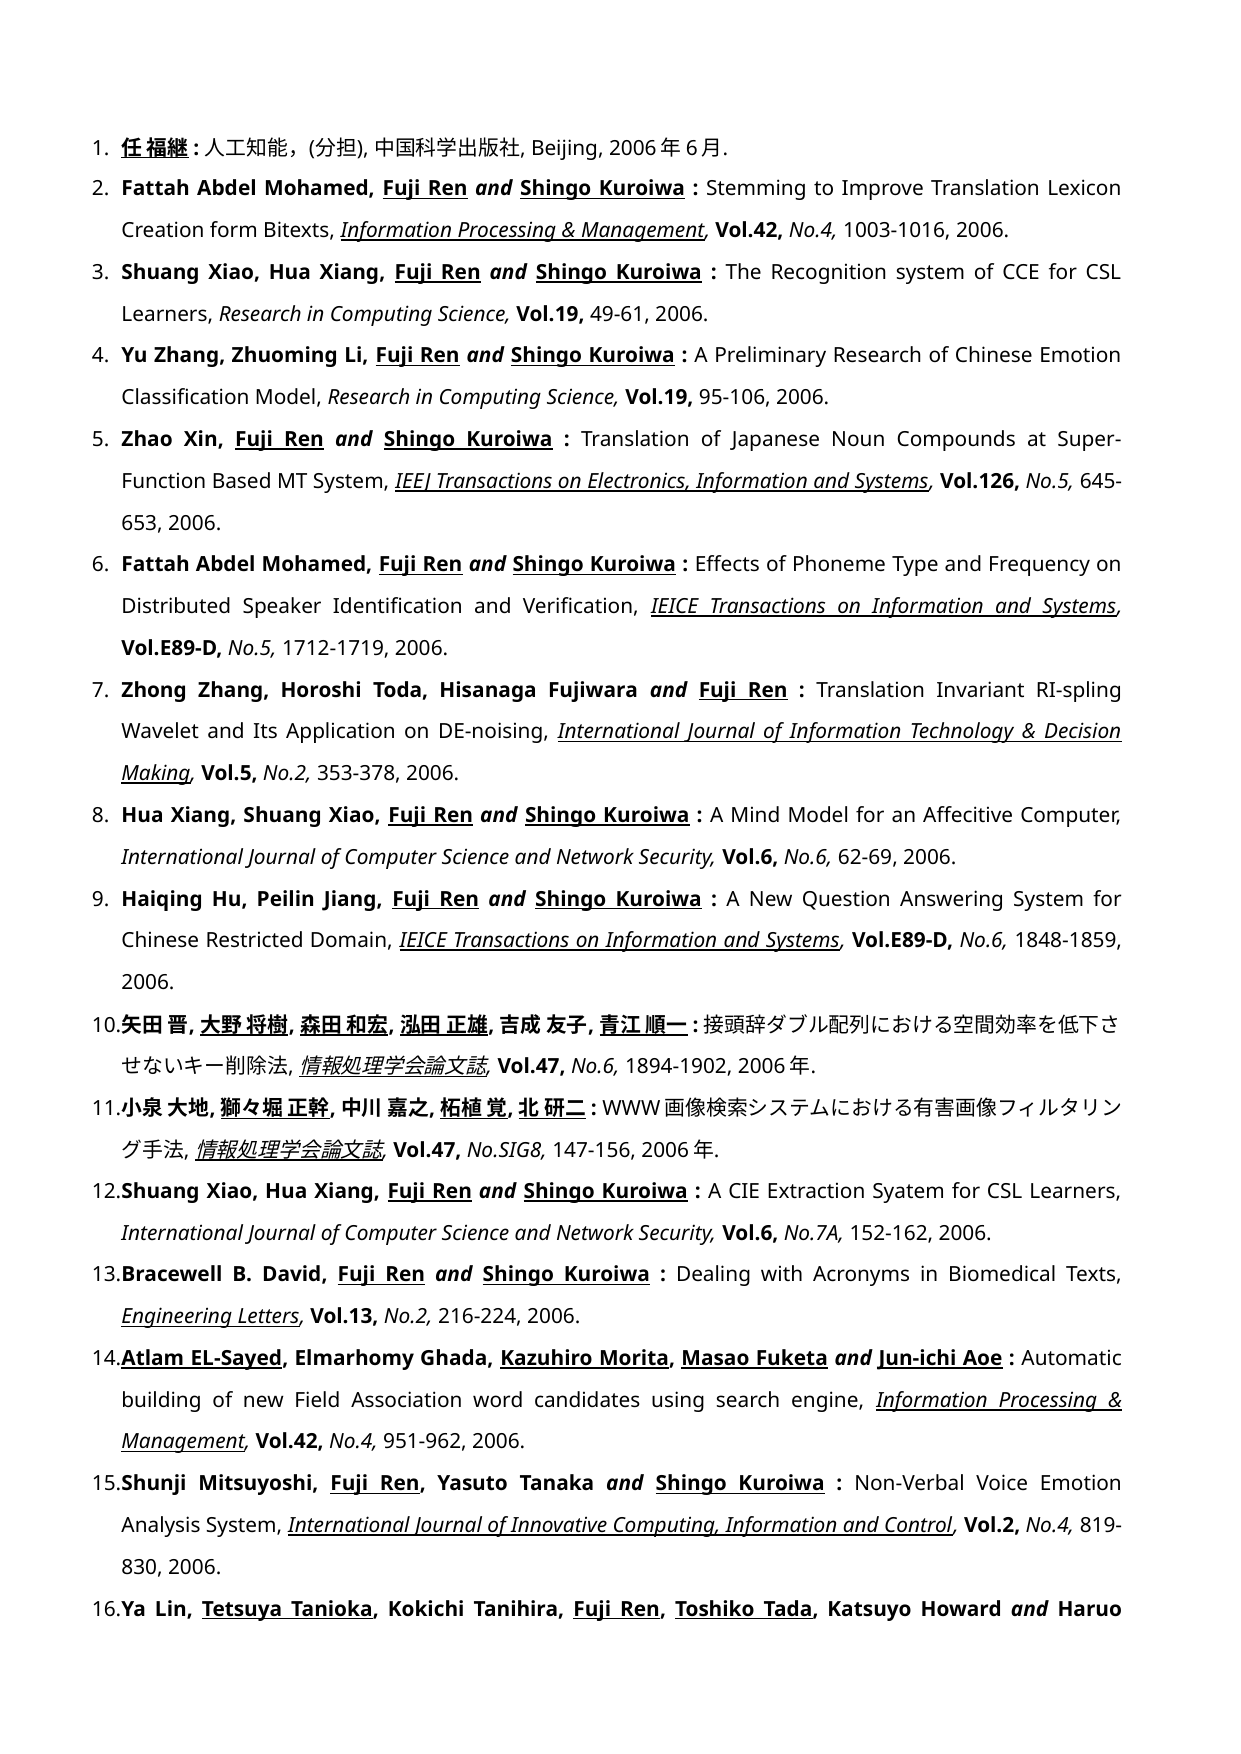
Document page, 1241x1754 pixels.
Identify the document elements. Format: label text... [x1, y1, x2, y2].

list Fattah Abdel Mohamed, Fuji Ren and Shingo Kuroiwa : Effects of Phoneme Type and Frequency on Distributed Speaker Identification and Verification, IEICE Transactions on Information and Systems, Vol.E89-D, No.5, 1712-1719, 2006. [92, 543, 1122, 668]
list Shuang Xiao, Hua Xiang, Fuji Ren and Shingo Kuroiwa : A CIE Extraction Syatem for CSL Learners, International Journal of Computer Science and Network Security, Vol.6, No.7A, 152-162, 2006. [92, 1169, 1122, 1253]
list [92, 1587, 1122, 1629]
list Haiqing Hu, Peilin Jiang, Fuji Ren and Shingo Kuroiwa : A New Question Answering System for Chinese Restricted Domain, IEICE Transactions on Information and Systems, Vol.E89-D, No.6, 1848-1859, 2006. [92, 877, 1122, 1002]
list 小泉 大地, 獅々堀 正幹, 中川 嘉之, 柘植 覚, 北 研二 : WWW画像検索システムにおける有害画像フィルタリング手法, 情報処理学会論文誌, Vol.47, No.SIG8, 147-156, 2006年. [92, 1086, 1122, 1169]
list Shuang Xiao, Hua Xiang, Fuji Ren and Shingo Kuroiwa : The Recognition system of CCE for CSL Learners, Research in Computing Science, Vol.19, 49-61, 2006. [92, 250, 1122, 334]
list 任 福継 : 人工知能，(分担), 中国科学出版社, Beijing, 2006年6月. [92, 125, 1122, 167]
list 矢田 晋, 大野 将樹, 森田 和宏, 泓田 正雄, 吉成 友子, 青江 順一 : 接頭辞ダブル配列における空間効率を低下させないキー削除法, 情報処理学会論文誌, Vol.47, No.6, 1894-1902, 2006年. [92, 1002, 1122, 1086]
list Yu Zhang, Zhuoming Li, Fuji Ren and Shingo Kuroiwa : A Preliminary Research of Chinese Emotion Classification Model, Research in Computing Science, Vol.19, 95-106, 2006. [92, 334, 1122, 417]
list Zhao Xin, Fuji Ren and Shingo Kuroiwa : Translation of Japanese Noun Compounds at Super-Function Based MT System, IEEJ Transactions on Electronics, Information and Systems, Vol.126, No.5, 645-653, 2006. [92, 417, 1122, 543]
list Fattah Abdel Mohamed, Fuji Ren and Shingo Kuroiwa : Stemming to Improve Translation Lexicon Creation form Bitexts, Information Processing & Management, Vol.42, No.4, 1003-1016, 2006. [92, 167, 1122, 250]
list Hua Xiang, Shuang Xiao, Fuji Ren and Shingo Kuroiwa : A Mind Model for an Affecitive Computer, International Journal of Computer Science and Network Security, Vol.6, No.6, 62-69, 2006. [92, 793, 1122, 877]
list Atlam EL-Sayed, Elmarhomy Ghada, Kazuhiro Morita, Masao Fuketa and Jun-ichi Aoe : Automatic building of new Field Association word candidates using search engine, Information Processing & Management, Vol.42, No.4, 951-962, 2006. [92, 1336, 1122, 1462]
list Shunji Mitsuyoshi, Fuji Ren, Yasuto Tanaka and Shingo Kuroiwa : Non-Verbal Voice Emotion Analysis System, International Journal of Innovative Computing, Information and Control, Vol.2, No.4, 819-830, 2006. [92, 1462, 1122, 1587]
list Zhong Zhang, Horoshi Toda, Hisanaga Fujiwara and Fuji Ren : Translation Invariant RI-spling Wavelet and Its Application on DE-noising, International Journal of Information Technology & Decision Making, Vol.5, No.2, 353-378, 2006. [92, 668, 1122, 793]
list Bracewell B. David, Fuji Ren and Shingo Kuroiwa : Dealing with Acronyms in Biomedical Texts, Engineering Letters, Vol.13, No.2, 216-224, 2006. [92, 1253, 1122, 1336]
